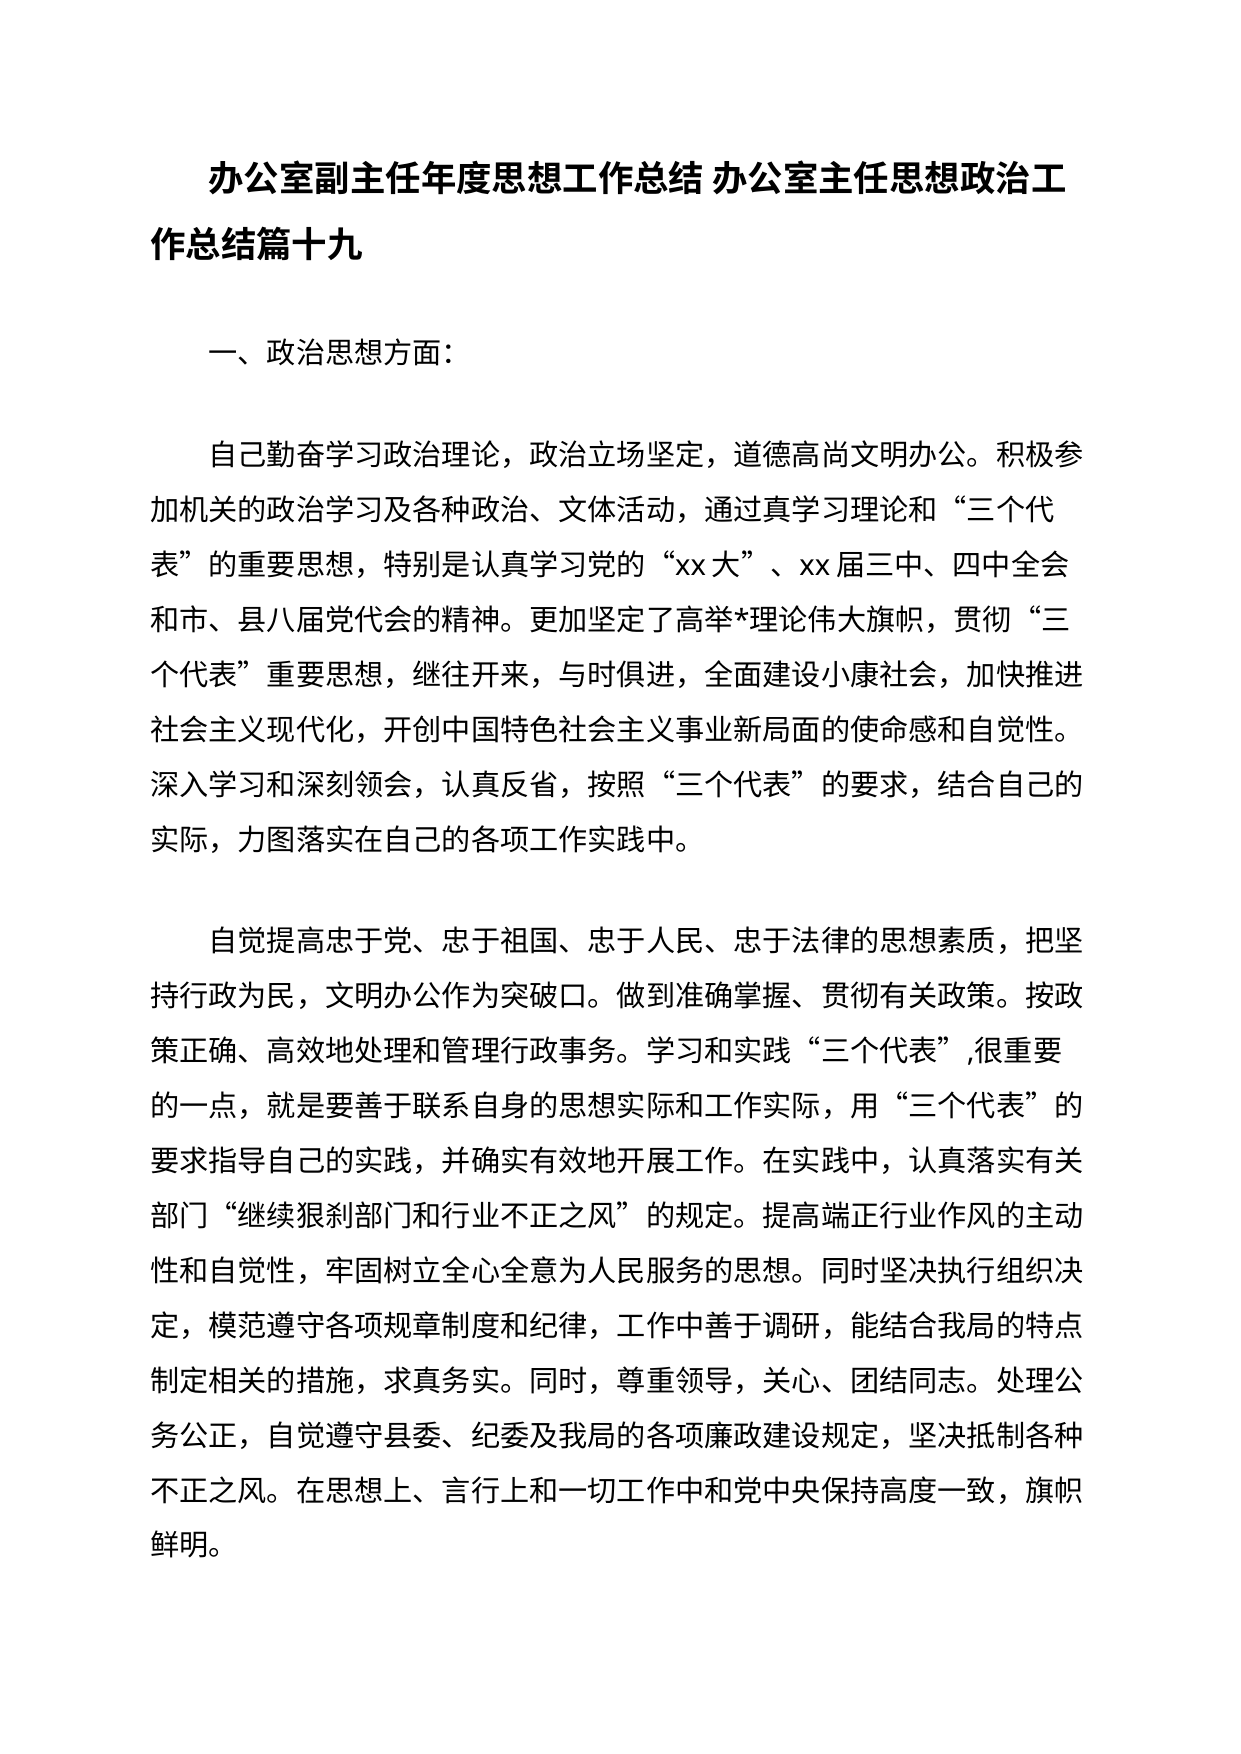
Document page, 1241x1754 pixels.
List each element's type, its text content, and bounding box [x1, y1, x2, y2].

text 自觉提高忠于党、忠于祖国、忠于人民、忠于法律的思想素质，把坚持行政为民，文明办公作为突破口。做到准确掌握、贯彻有关政策。按政策正确、高效地处理和管理行政事务。学习和实践“三个代表”,很重要的一点，就是要善于联系自身的思想实际和工作实际，用“三个代表”的要求指导自己的实践，并确实有效地开展工作。在实践中，认真落实有关部门“继续狠刹部门和行业不正之风”的规定。提高端正行业作风的主动性和自觉性，牢固树立全心全意为人民服务的思想。同时坚决执行组织决定，模范遵守各项规章制度和纪律，工作中善于调研，能结合我局的特点制定相关的措施，求真务实。同时，尊重领导，关心、团结同志。处理公务公正，自觉遵守县委、纪委及我局的各项廉政建设规定，坚决抵制各种不正之风。在思想上、言行上和一切工作中和党中央保持高度一致，旗帜鲜明。 [150, 918, 1090, 1564]
text 一、政治思想方面： [150, 330, 1090, 372]
text 办公室副主任年度思想工作总结 办公室主任思想政治工作总结篇十九 [150, 150, 1090, 268]
text 自己勤奋学习政治理论，政治立场坚定，道德高尚文明办公。积极参加机关的政治学习及各种政治、文体活动，通过真学习理论和“三个代表”的重要思想，特别是认真学习党的“xx大”、xx届三中、四中全会和市、县八届党代会的精神。更加坚定了高举*理论伟大旗帜，贯彻“三个代表”重要思想，继往开来，与时俱进，全面建设小康社会，加快推进社会主义现代化，开创中国特色社会主义事业新局面的使命感和自觉性。深入学习和深刻领会，认真反省，按照“三个代表”的要求，结合自己的实际，力图落实在自己的各项工作实践中。 [150, 432, 1090, 858]
